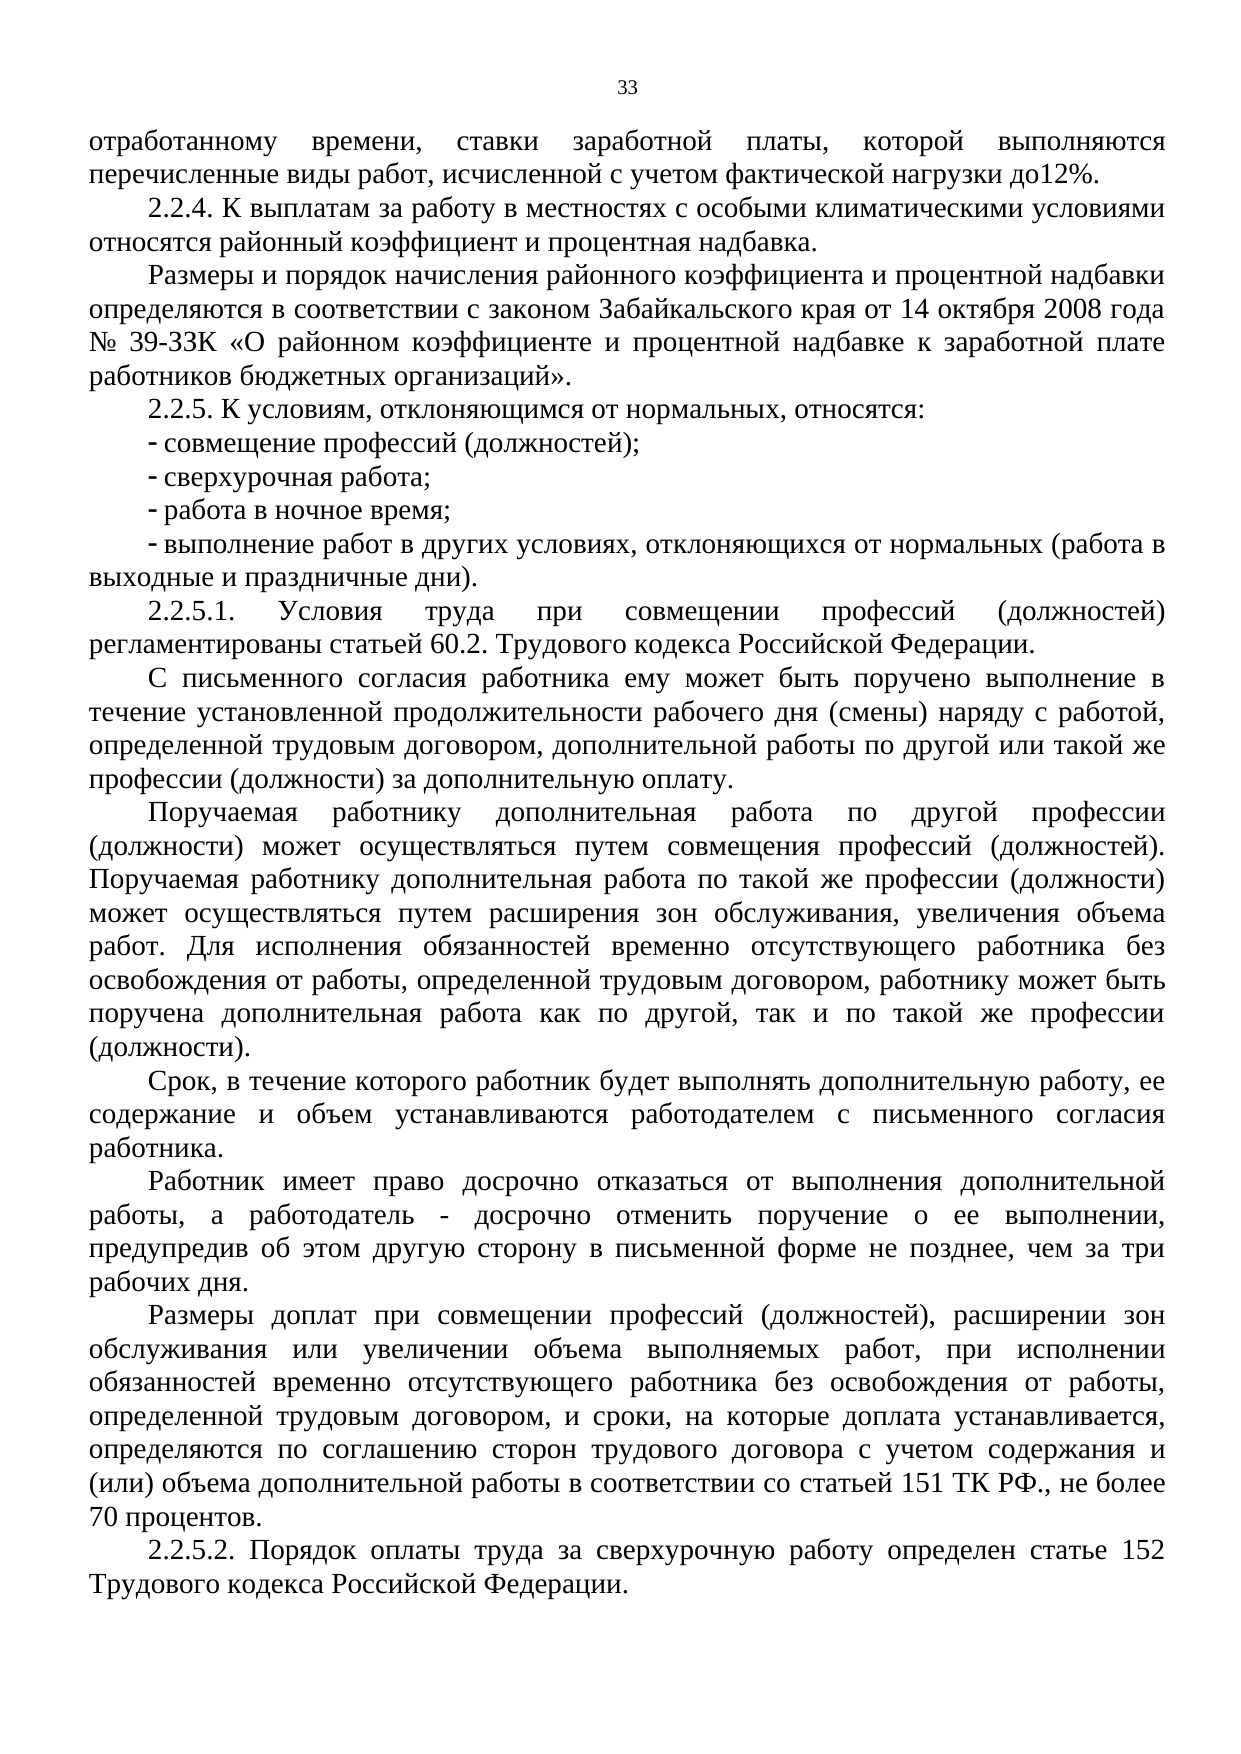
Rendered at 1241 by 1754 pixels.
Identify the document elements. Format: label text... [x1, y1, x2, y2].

text Размеры доплат при совмещении профессий (должностей), расширении зон обслуживания или увеличении объема выполняемых работ, при исполнении обязанностей временно отсутствующего работника без освобождения от работы, определенной трудовым договором, и сроки, на которые доплата устанавливается, определяются по соглашению сторон трудового договора с учетом содержания и (или) объема дополнительной работы в соответствии со статьей 151 ТК РФ., не более 70 процентов. [89, 1297, 1166, 1532]
text Работник имеет право досрочно отказаться от выполнения дополнительной работы, а работодатель - досрочно отменить поручение о ее выполнении, предупредив об этом другую сторону в письменной форме не позднее, чем за три рабочих дня. [89, 1163, 1166, 1297]
text 2.2.4. К выплатам за работу в местностях с особыми климатическими условиями относятся районный коэффициент и процентная надбавка. [89, 190, 1166, 257]
text Поручаемая работнику дополнительная работа по другой профессии (должности) может осуществляться путем совмещения профессий (должностей). Поручаемая работнику дополнительная работа по такой же профессии (должности) может осуществляться путем расширения зон обслуживания, увеличения объема работ. Для исполнения обязанностей временно отсутствующего работника без освобождения от работы, определенной трудовым договором, работнику может быть поручена дополнительная работа как по другой, так и по такой же профессии (должности). [89, 794, 1166, 1063]
text Размеры и порядок начисления районного коэффициента и процентной надбавки определяются в соответствии с законом Забайкальского края от 14 октября 2008 года № 39-ЗЗК «О районном коэффициенте и процентной надбавке к заработной плате работников бюджетных организаций». [89, 257, 1166, 391]
text 2.2.5.2. Порядок оплаты труда за сверхурочную работу определен статье 152 Трудового кодекса Российской Федерации. [89, 1532, 1166, 1599]
list работа в ночное время; [89, 492, 1166, 526]
list сверхурочная работа; [89, 459, 1166, 492]
list совмещение профессий (должностей); [89, 425, 1166, 459]
text С письменного согласия работника ему может быть поручено выполнение в течение установленной продолжительности рабочего дня (смены) наряду с работой, определенной трудовым договором, дополнительной работы по другой или такой же профессии (должности) за дополнительную оплату. [89, 660, 1166, 794]
list выполнение работ в других условиях, отклоняющихся от нормальных (работа в выходные и праздничные дни). [89, 526, 1166, 593]
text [89, 123, 1166, 190]
text Срок, в течение которого работник будет выполнять дополнительную работу, ее содержание и объем устанавливаются работодателем с письменного согласия работника. [89, 1063, 1166, 1163]
text 2.2.5.1. Условия труда при совмещении профессий (должностей) регламентированы статьей 60.2. Трудового кодекса Российской Федерации. [89, 593, 1166, 660]
text 2.2.5. К условиям, отклоняющимся от нормальных, относятся: [89, 391, 1166, 425]
